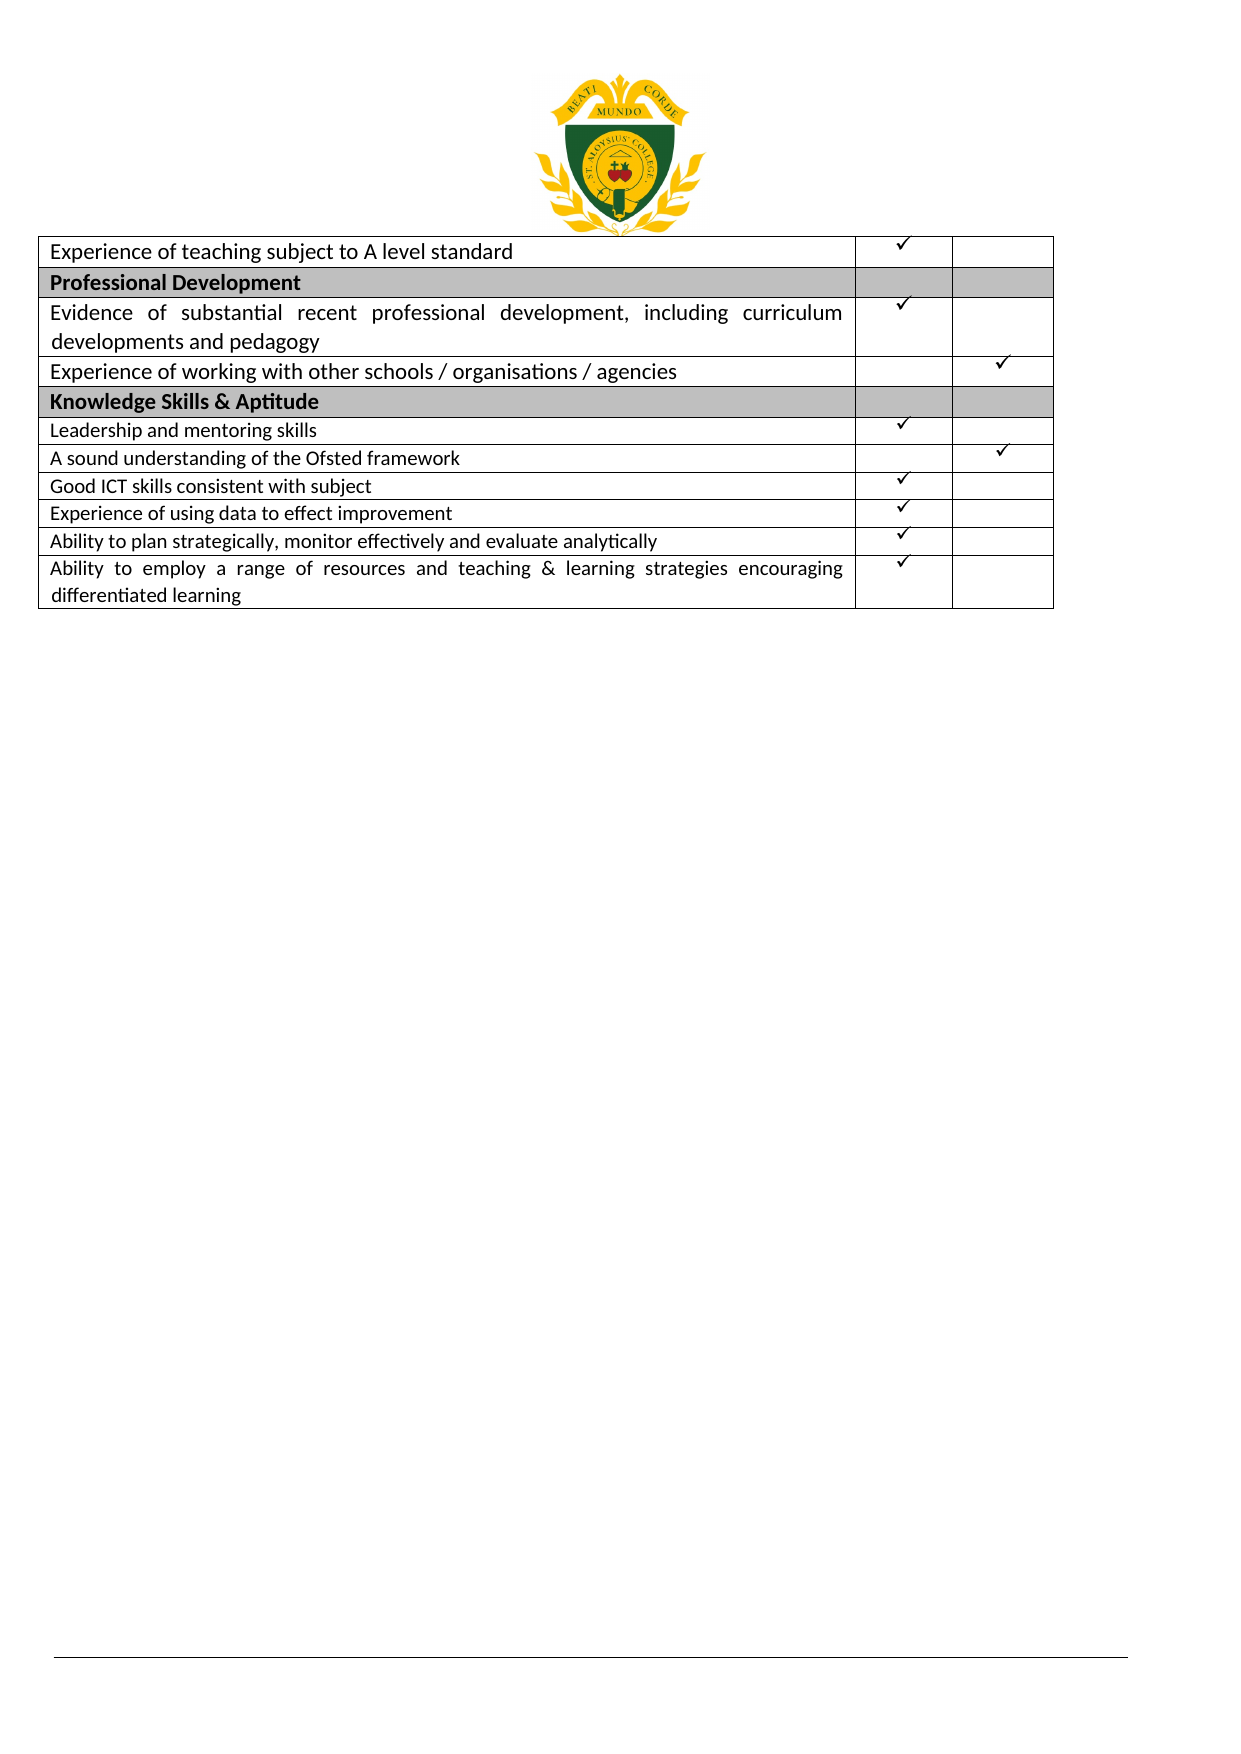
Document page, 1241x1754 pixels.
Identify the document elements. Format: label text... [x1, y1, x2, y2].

table_cell A sound understanding of the Ofsted framework [39, 445, 855, 472]
table_cell [953, 528, 1053, 554]
table_cell [856, 473, 952, 499]
table_cell [856, 268, 952, 297]
table_cell [953, 500, 1053, 527]
table_cell [856, 418, 952, 444]
table_cell Experience of using data to effect improvement [39, 500, 855, 527]
table_cell [953, 418, 1053, 444]
table_cell [856, 528, 952, 554]
table_cell [856, 500, 952, 527]
table_cell Experience of teaching subject to A level standard [39, 237, 855, 267]
table_cell [953, 268, 1053, 297]
table_cell [856, 387, 952, 417]
table_cell Ability to employ a range of resources and teaching & learning strategies encouraging differentiated learning [39, 556, 855, 608]
table_cell [953, 298, 1053, 356]
table_cell [856, 357, 952, 386]
table_cell Professional Development [39, 268, 855, 297]
table_cell [856, 298, 952, 356]
table_cell Good ICT skills consistent with subject [39, 473, 855, 499]
table_cell [953, 473, 1053, 499]
table_cell Ability to plan strategically, monitor effectively and evaluate analytically [39, 528, 855, 554]
table_cell [953, 445, 1053, 472]
picture [530, 73, 710, 236]
table_cell Knowledge Skills & Aptitude [39, 387, 855, 417]
table_cell Experience of working with other schools / organisations / agencies [39, 357, 855, 386]
table_cell [856, 556, 952, 608]
table_cell Evidence of substantial recent professional development, including curriculum developments and pedagogy [39, 298, 855, 356]
table_cell [953, 387, 1053, 417]
table_cell [953, 237, 1053, 267]
table_cell Leadership and mentoring skills [39, 418, 855, 444]
table_cell [856, 445, 952, 472]
table_cell [856, 237, 952, 267]
table_cell [953, 357, 1053, 386]
table_cell [953, 556, 1053, 608]
